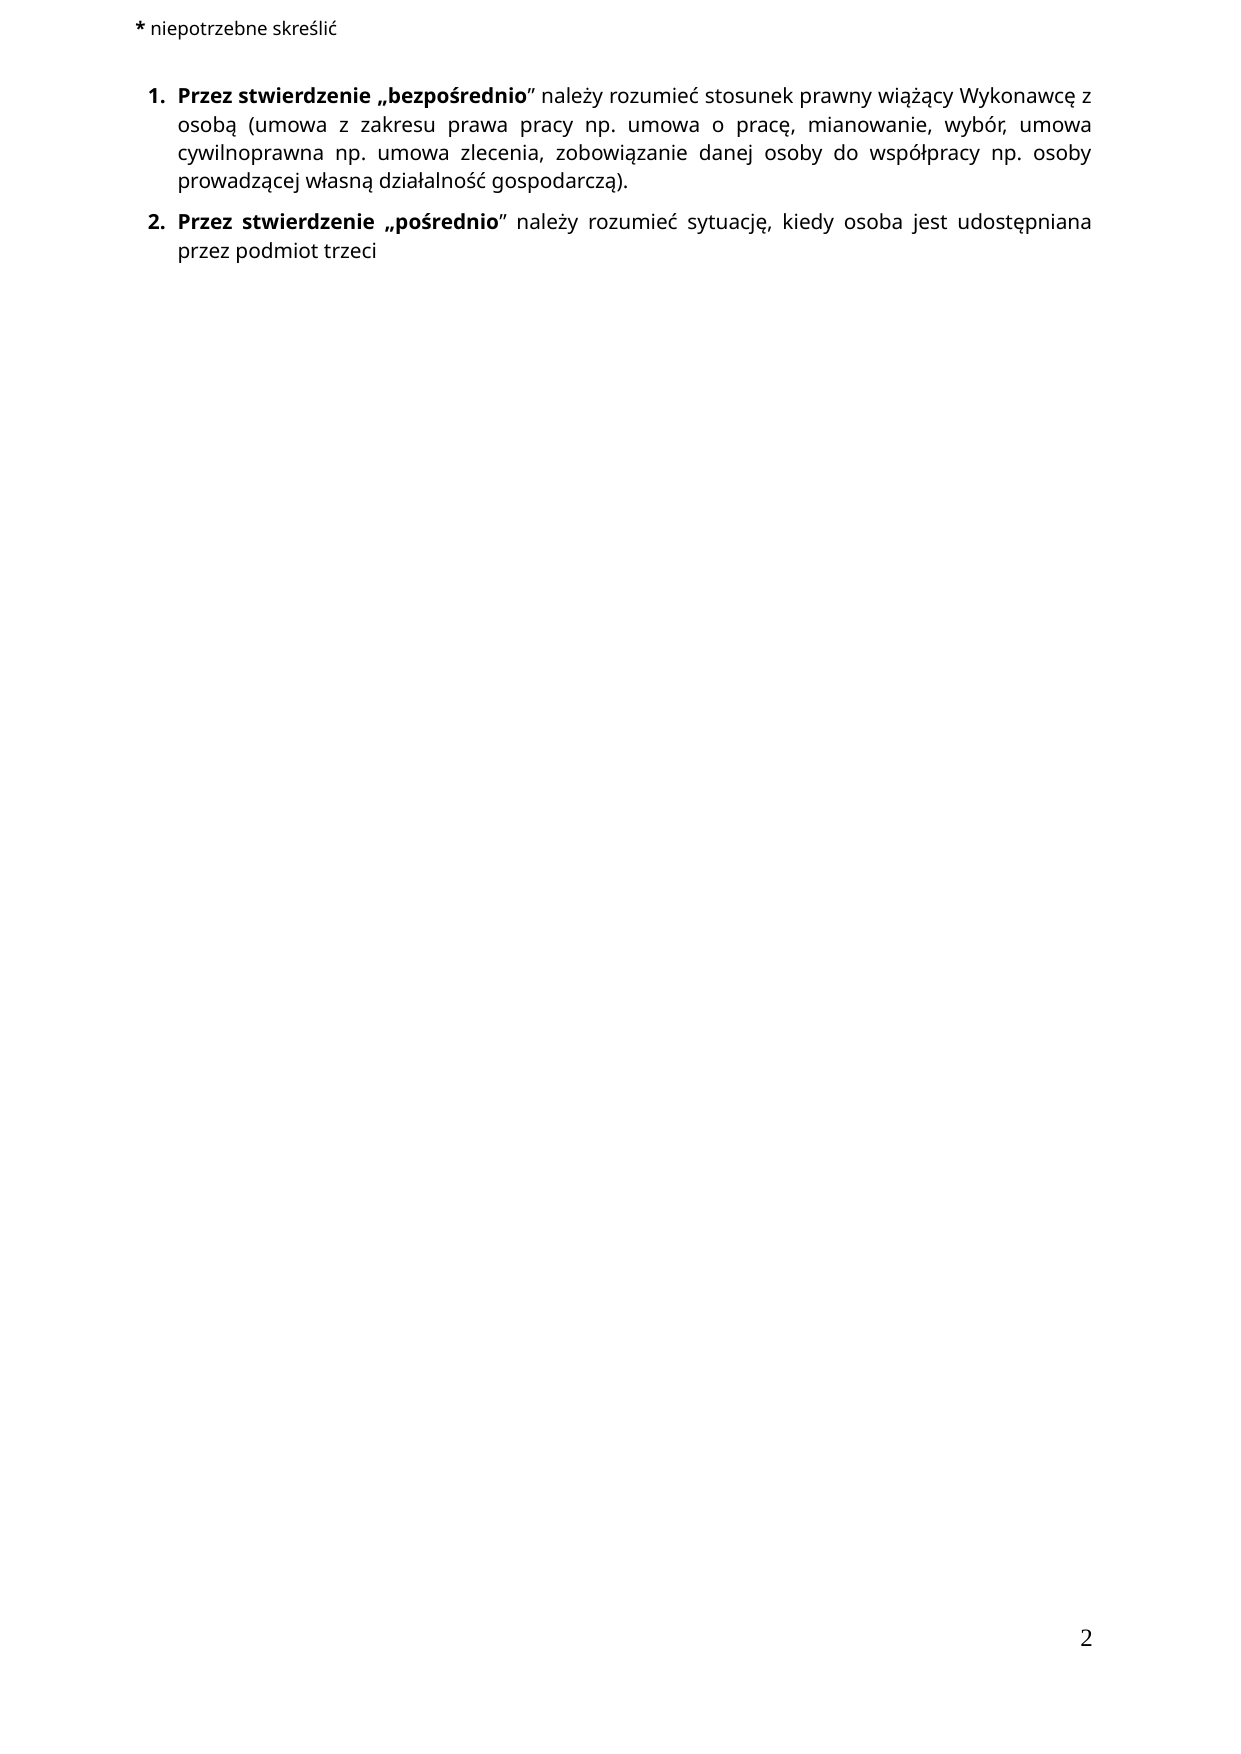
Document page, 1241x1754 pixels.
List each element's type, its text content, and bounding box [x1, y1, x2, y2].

list Przez stwierdzenie „bezpośrednio” należy rozumieć stosunek prawny wiążący Wykonawcę z osobą (umowa z zakresu prawa pracy np. umowa o pracę, mianowanie, wybór, umowa cywilnoprawna np. umowa zlecenia, zobowiązanie danej osoby do współpracy np. osoby prowadzącej własną działalność gospodarczą). [148, 81, 1093, 195]
text * niepotrzebne skreślić [135, 15, 1107, 40]
list Przez stwierdzenie „pośrednio” należy rozumieć sytuację, kiedy osoba jest udostępniana przez podmiot trzeci [148, 207, 1093, 264]
